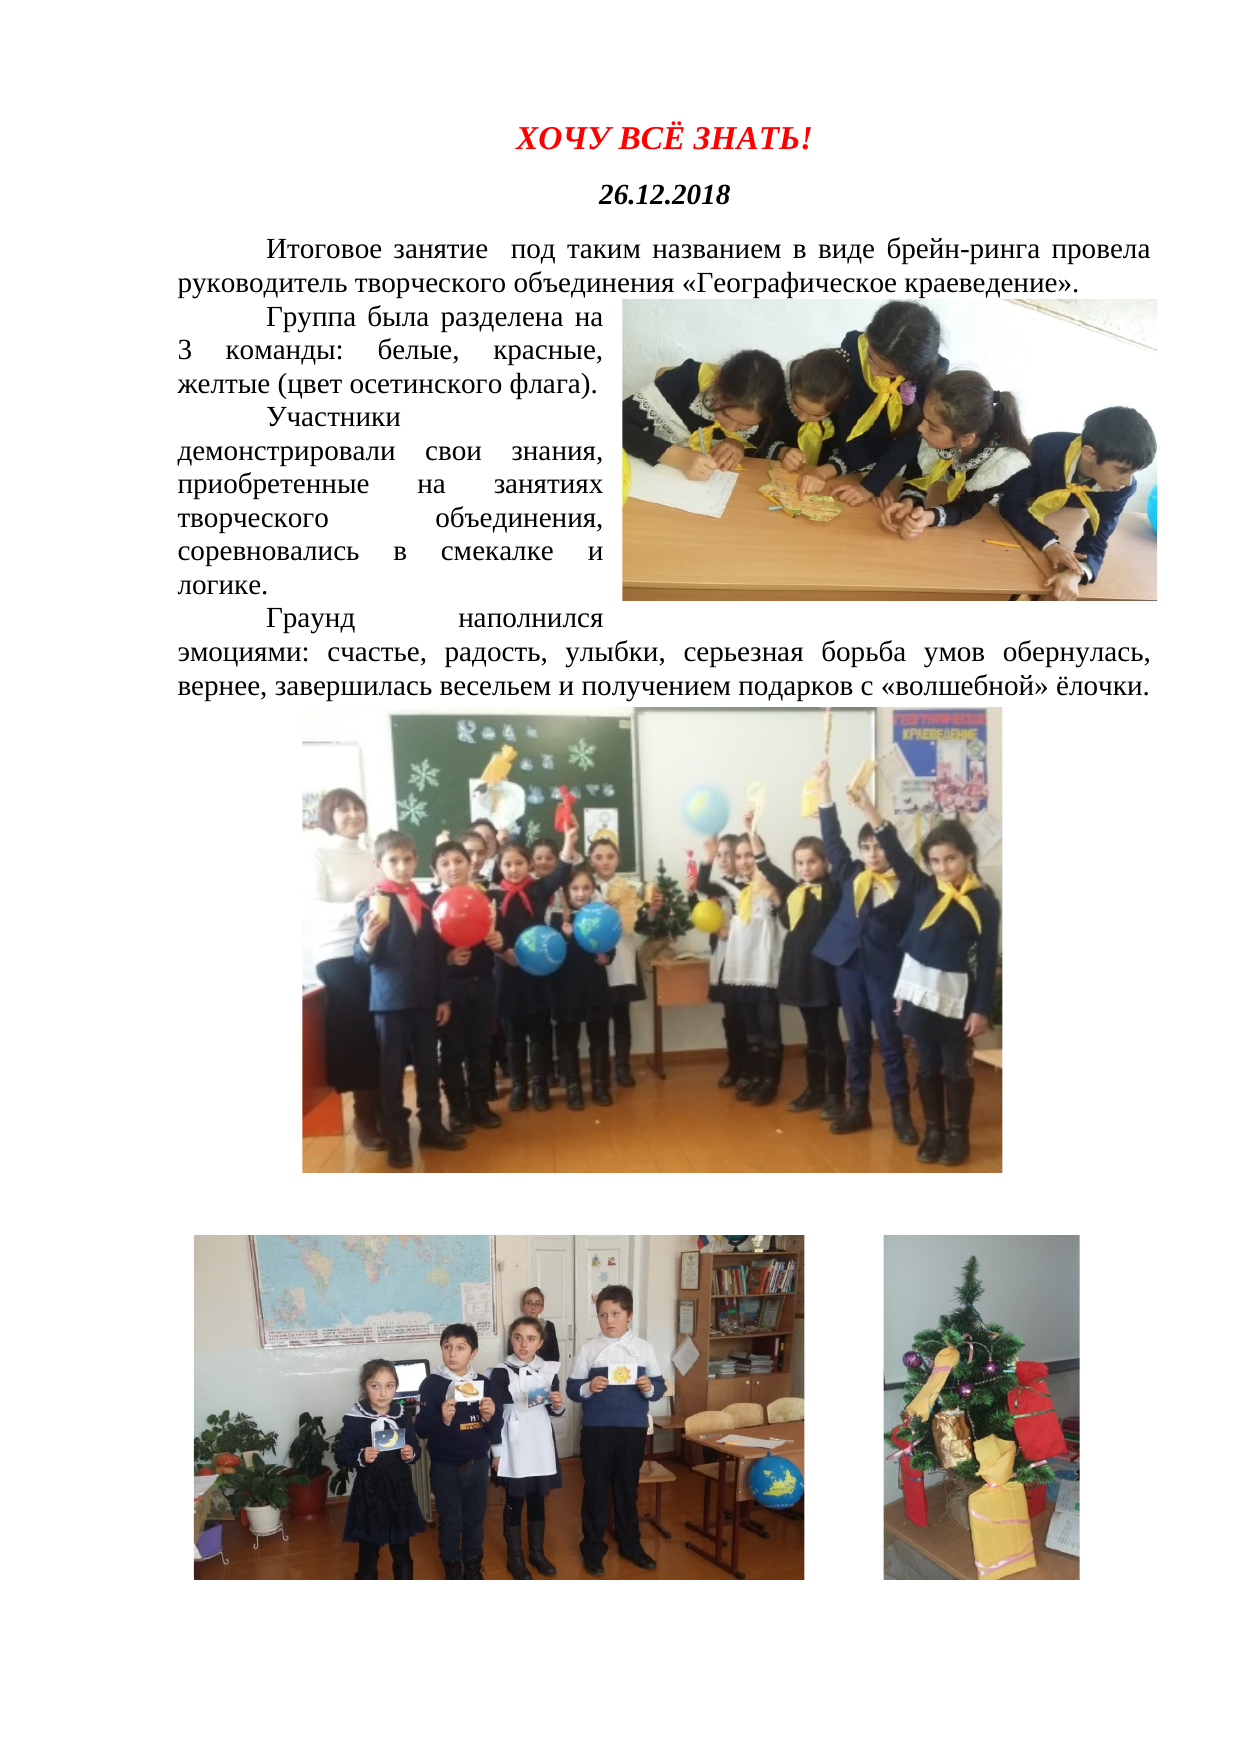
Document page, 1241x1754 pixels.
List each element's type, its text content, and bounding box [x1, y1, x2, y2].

text Группа была разделена на 3 команды: белые, красные, желтые (цвет осетинского флага). [177, 299, 622, 399]
text 26.12.2018 [177, 177, 1152, 211]
text Участники демонстрировали свои знания, приобретенные на занятиях творческого объединения, соревновались в смекалке и логике. [177, 399, 622, 601]
text Итоговое занятие под таким названием в виде брейн-ринга провела руководитель творческого объединения «Географическое краеведение». [177, 232, 1152, 299]
picture [302, 707, 1003, 1173]
picture [883, 1235, 1080, 1580]
text ХОЧУ ВСЁ ЗНАТЬ! [177, 118, 1152, 156]
picture [193, 1235, 805, 1580]
picture [622, 299, 1158, 601]
text Граунд наполнился эмоциями: счастье, радость, улыбки, серьезная борьба умов обернулась, вернее, завершилась весельем и получением подарков с «волшебной» ёлочки. [177, 601, 1152, 701]
